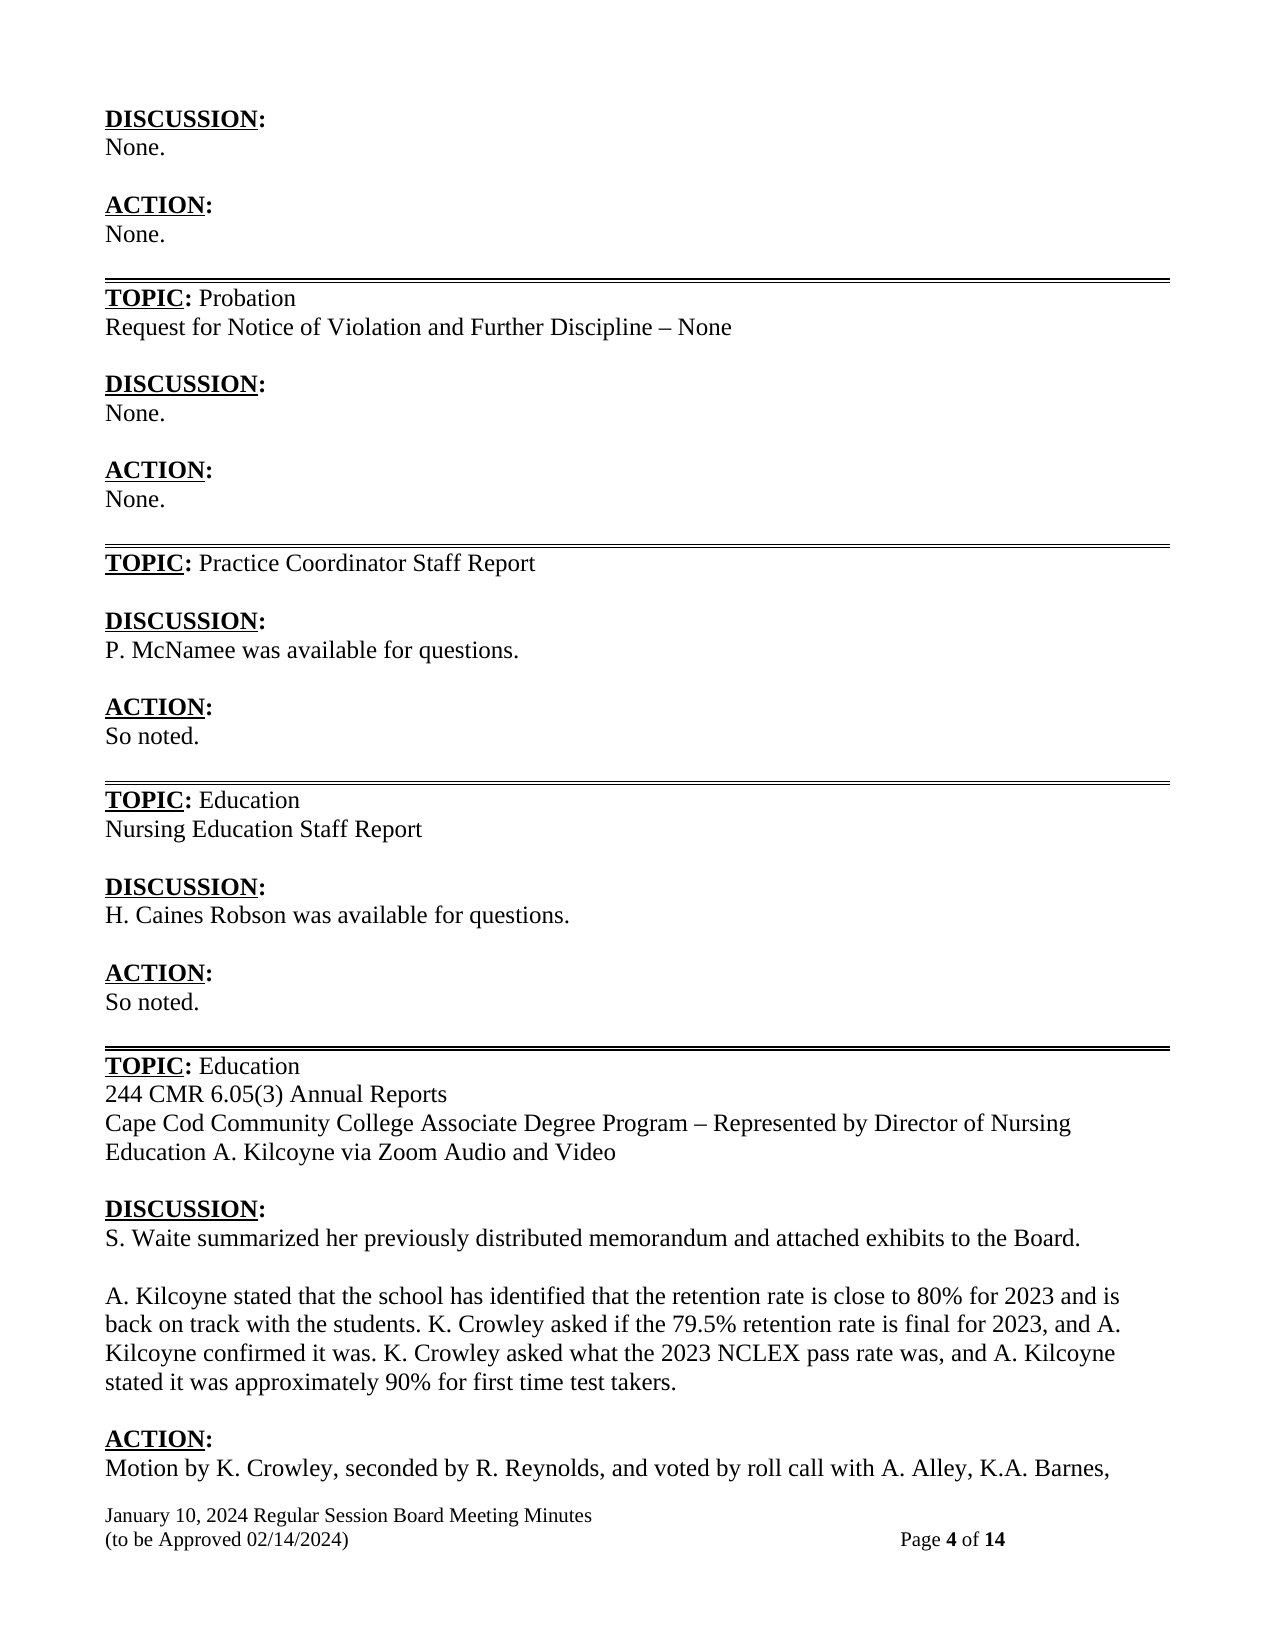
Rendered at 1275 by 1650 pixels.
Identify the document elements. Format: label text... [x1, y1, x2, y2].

text TOPIC: Education [105, 785, 1170, 814]
text So noted. [105, 721, 1170, 750]
text DISCUSSION: [105, 369, 1170, 398]
text A. Kilcoyne stated that the school has identified that the retention rate is close to 80% for 2023 and is back on track with the students. K. Crowley asked if the 79.5% retention rate is final for 2023, and A. Kilcoyne confirmed it was. K. Crowley asked what the 2023 NCLEX pass rate was, and A. Kilcoyne stated it was approximately 90% for first time test takers. [105, 1281, 1170, 1396]
text DISCUSSION: [105, 606, 1170, 635]
text None. [105, 484, 1170, 513]
text ACTION: [105, 190, 1170, 219]
text TOPIC: Practice Coordinator Staff Report [105, 548, 1170, 577]
text DISCUSSION: [105, 1194, 1170, 1223]
text S. Waite summarized her previously distributed memorandum and attached exhibits to the Board. [105, 1223, 1170, 1252]
text Nursing Education Staff Report [105, 814, 1170, 843]
text H. Caines Robson was available for questions. [105, 900, 1170, 929]
text ACTION: [105, 692, 1170, 721]
text ACTION: [105, 958, 1170, 987]
text So noted. [105, 987, 1170, 1015]
text ACTION: [105, 456, 1170, 484]
text Cape Cod Community College Associate Degree Program – Represented by Director of Nursing Education A. Kilcoyne via Zoom Audio and Video [105, 1108, 1170, 1166]
text None. [105, 219, 1170, 247]
text ACTION: [105, 1424, 1170, 1453]
subtitle Request for Notice of Violation and Further Discipline – None [105, 312, 1170, 341]
text None. [105, 132, 1170, 161]
text TOPIC: Probation [105, 283, 1170, 312]
text DISCUSSION: [105, 104, 1170, 132]
text 244 CMR 6.05(3) Annual Reports [105, 1079, 1170, 1108]
text P. McNamee was available for questions. [105, 635, 1170, 663]
text TOPIC: Education [105, 1051, 1170, 1079]
text None. [105, 398, 1170, 427]
text DISCUSSION: [105, 872, 1170, 900]
text Motion by K. Crowley, seconded by R. Reynolds, and voted by roll call with A. Alley, K.A. Barnes, [105, 1453, 1170, 1482]
